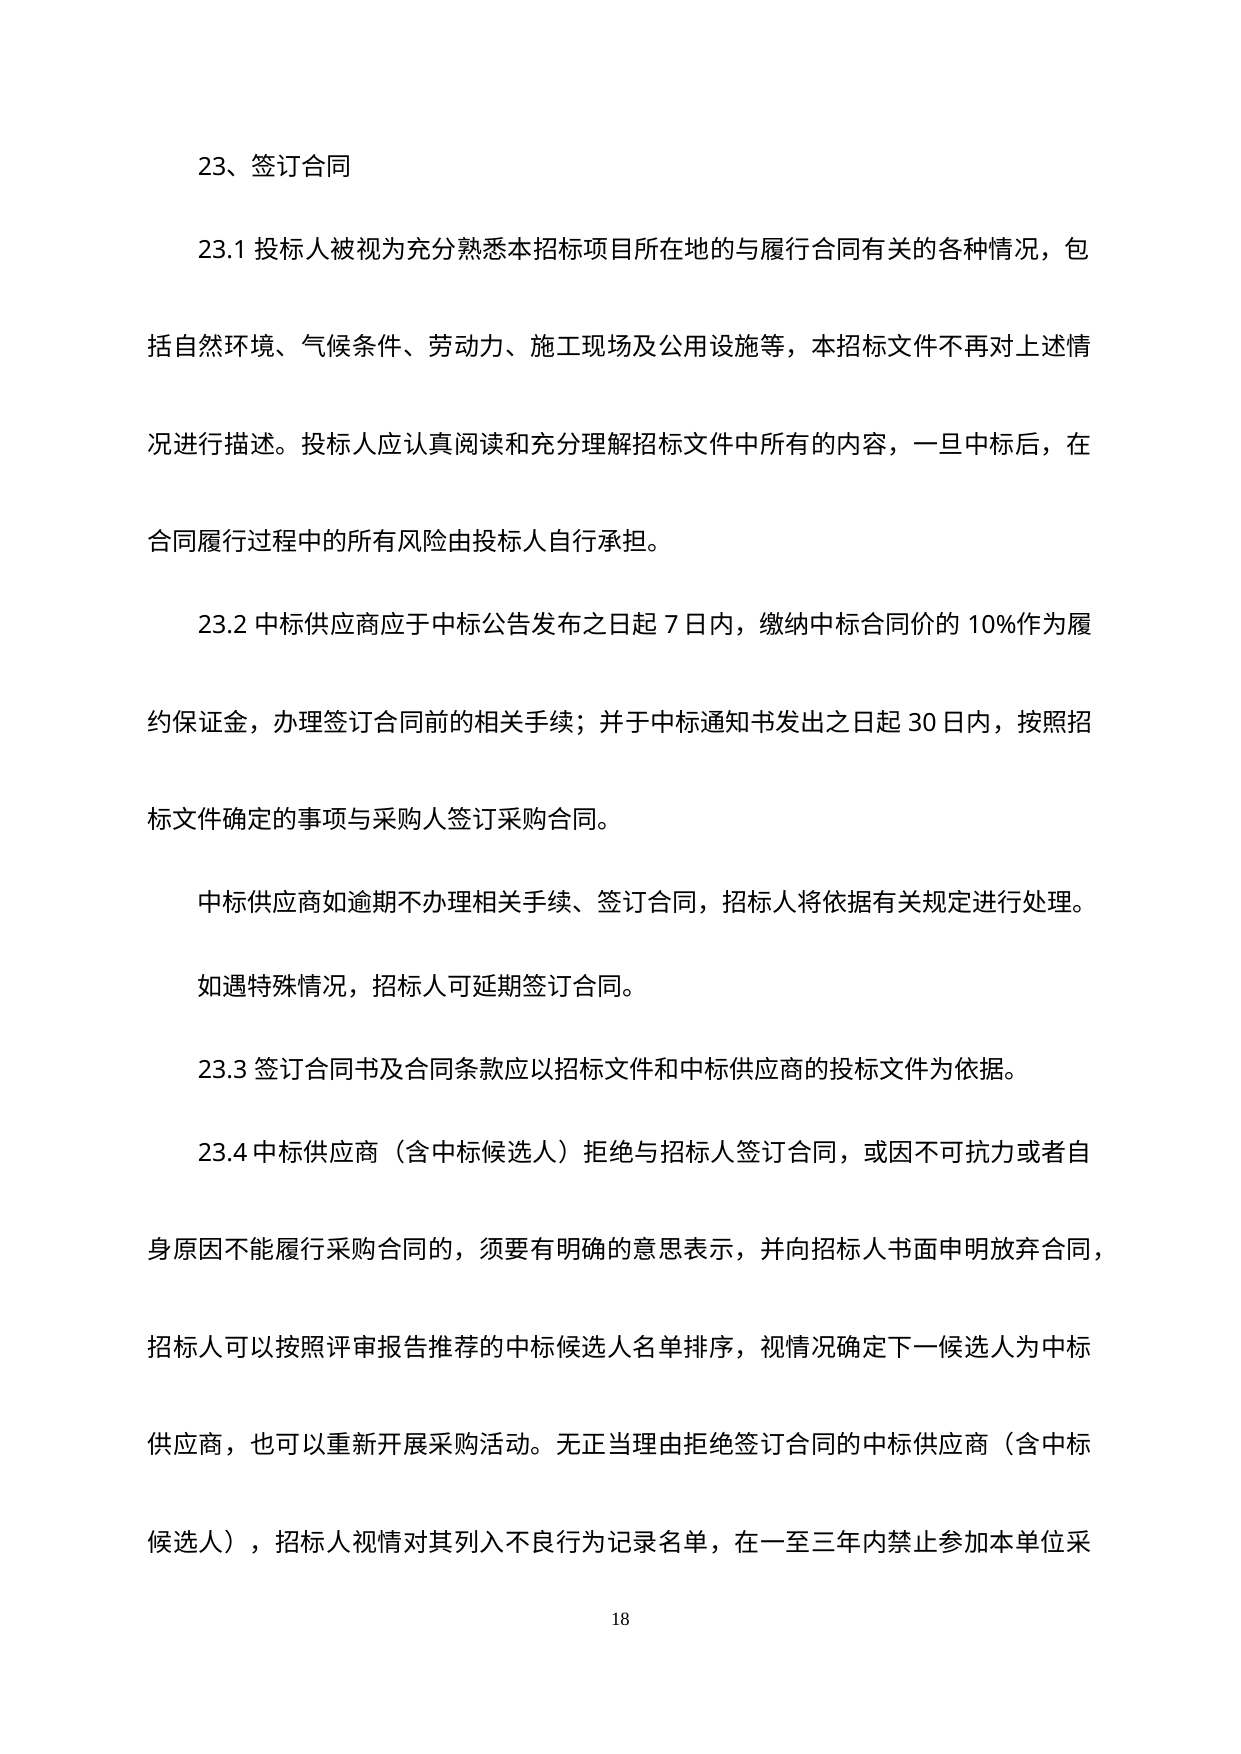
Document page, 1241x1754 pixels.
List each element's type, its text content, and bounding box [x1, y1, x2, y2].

text 23.1 投标人被视为充分熟悉本招标项目所在地的与履行合同有关的各种情况，包括自然环境、气候条件、劳动力、施工现场及公用设施等，本招标文件不再对上述情况进行描述。投标人应认真阅读和充分理解招标文件中所有的内容，一旦中标后，在合同履行过程中的所有风险由投标人自行承担。 [148, 215, 1092, 572]
text 23.2 中标供应商应于中标公告发布之日起7日内，缴纳中标合同价的10%作为履约保证金，办理签订合同前的相关手续；并于中标通知书发出之日起30日内，按照招标文件确定的事项与采购人签订采购合同。 [148, 590, 1092, 850]
text 23.3 签订合同书及合同条款应以招标文件和中标供应商的投标文件为依据。 [148, 1035, 1092, 1100]
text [148, 1118, 1092, 1573]
text 中标供应商如逾期不办理相关手续、签订合同，招标人将依据有关规定进行处理。 [148, 868, 1092, 933]
text 如遇特殊情况，招标人可延期签订合同。 [148, 952, 1092, 1017]
text 23、签订合同 [148, 132, 1092, 197]
